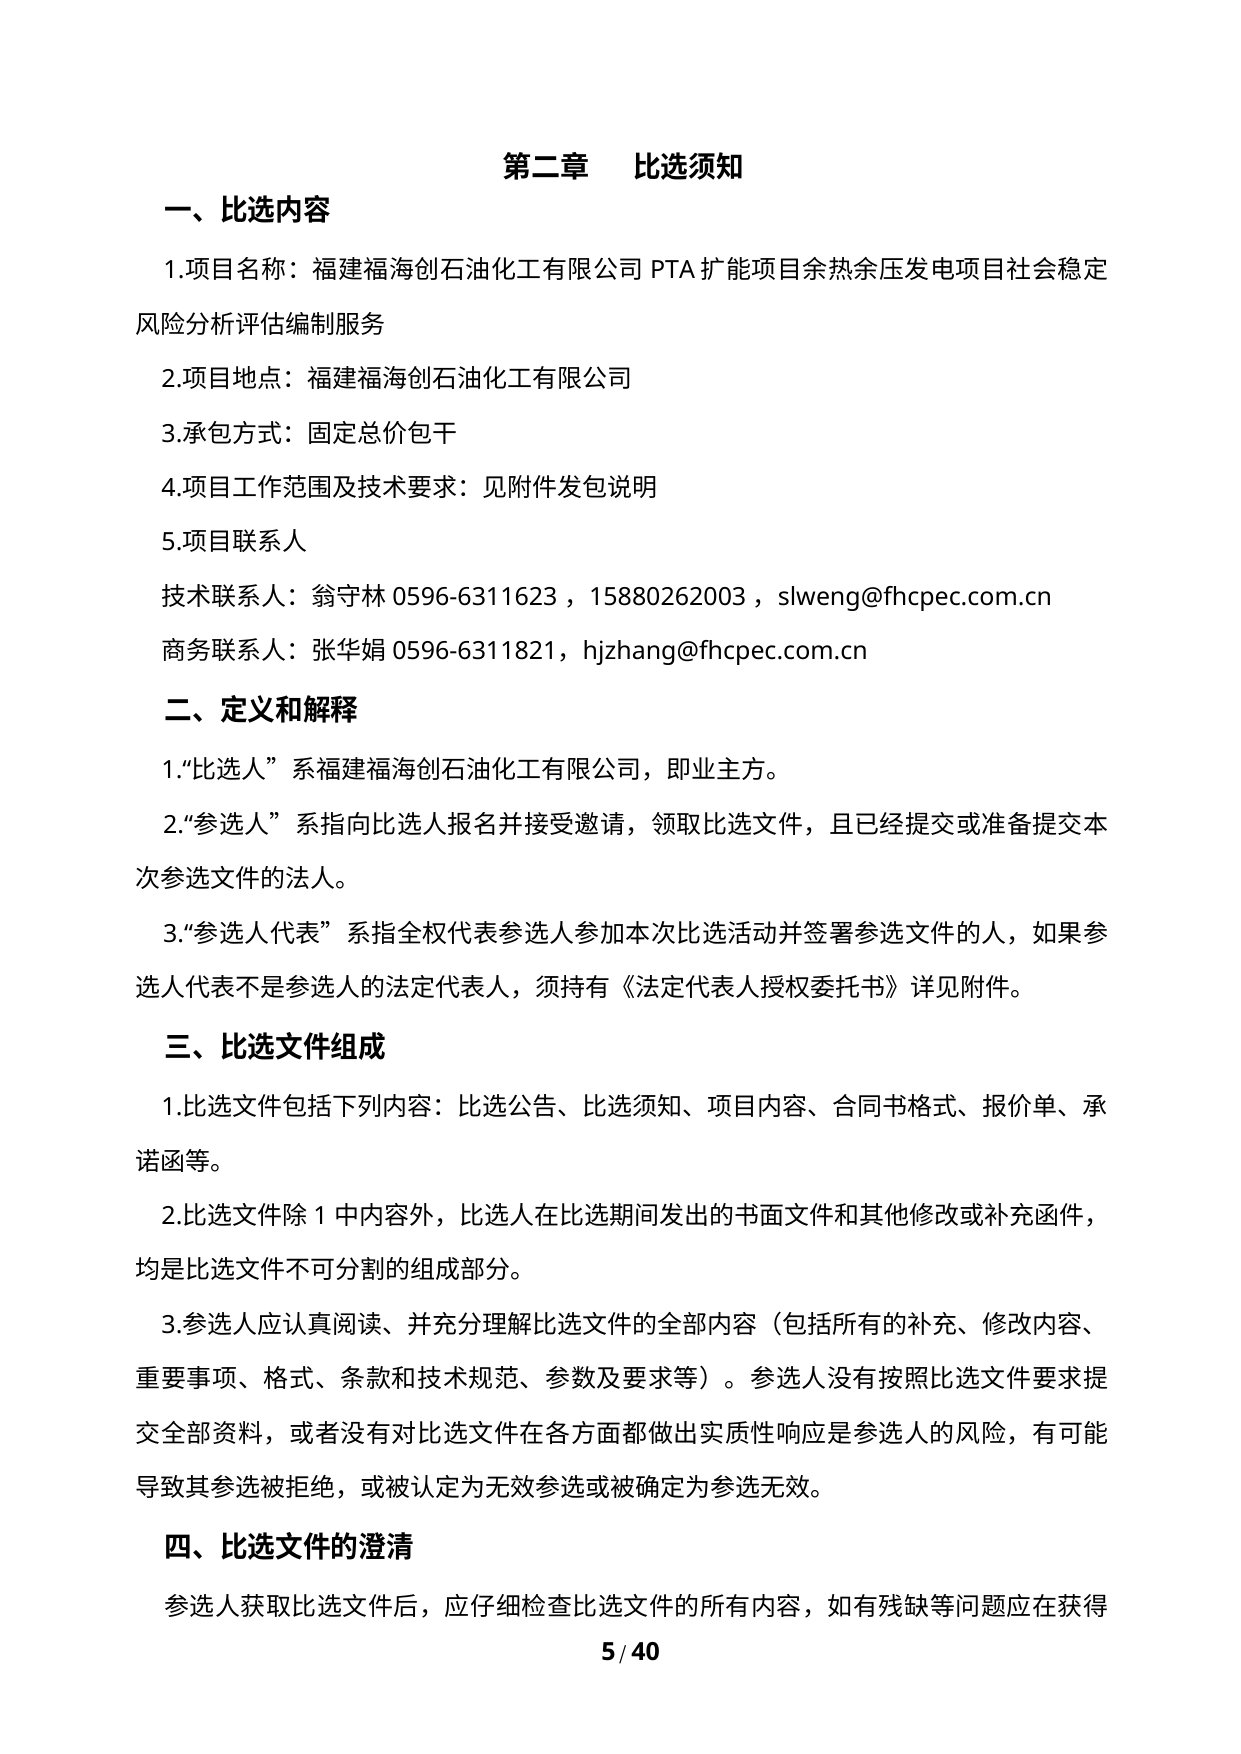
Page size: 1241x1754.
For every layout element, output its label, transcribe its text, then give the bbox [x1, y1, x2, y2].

text 3.“参选人代表”系指全权代表参选人参加本次比选活动并签署参选文件的人，如果参选人代表不是参选人的法定代表人，须持有《法定代表人授权委托书》详见附件。 [135, 913, 1109, 1004]
text 技术联系人：翁守林 0596-6311623 ，15880262003 ，slweng@fhcpec.com.cn [135, 576, 1109, 612]
text 2.比选文件除 1 中内容外，比选人在比选期间发出的书面文件和其他修改或补充函件，均是比选文件不可分割的组成部分。 [135, 1196, 1109, 1286]
text 商务联系人：张华娟 0596-6311821，hjzhang@fhcpec.com.cn [135, 631, 1109, 667]
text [135, 1587, 1109, 1623]
text 1.比选文件包括下列内容：比选公告、比选须知、项目内容、合同书格式、报价单、承诺函等。 [135, 1087, 1109, 1177]
text 一、比选内容 [135, 186, 1121, 229]
text 2.项目地点：福建福海创石油化工有限公司 [135, 359, 1109, 395]
text 三、比选文件组成 [135, 1023, 1121, 1066]
text 3.承包方式：固定总价包干 [135, 413, 1109, 449]
text 5.项目联系人 [135, 522, 1109, 558]
subtitle 第二章 比选须知 [135, 148, 1110, 185]
text 4.项目工作范围及技术要求：见附件发包说明 [135, 467, 1109, 504]
text 1.“比选人”系福建福海创石油化工有限公司，即业主方。 [135, 750, 1109, 786]
text 3.参选人应认真阅读、并充分理解比选文件的全部内容（包括所有的补充、修改内容、重要事项、格式、条款和技术规范、参数及要求等）。参选人没有按照比选文件要求提交全部资料，或者没有对比选文件在各方面都做出实质性响应是参选人的风险，有可能导致其参选被拒绝，或被认定为无效参选或被确定为参选无效。 [135, 1304, 1109, 1504]
text 四、比选文件的澄清 [135, 1523, 1121, 1566]
text 二、定义和解释 [135, 686, 1121, 729]
text 1.项目名称：福建福海创石油化工有限公司PTA扩能项目余热余压发电项目社会稳定风险分析评估编制服务 [135, 250, 1109, 341]
text 2.“参选人”系指向比选人报名并接受邀请，领取比选文件，且已经提交或准备提交本次参选文件的法人。 [135, 804, 1109, 895]
